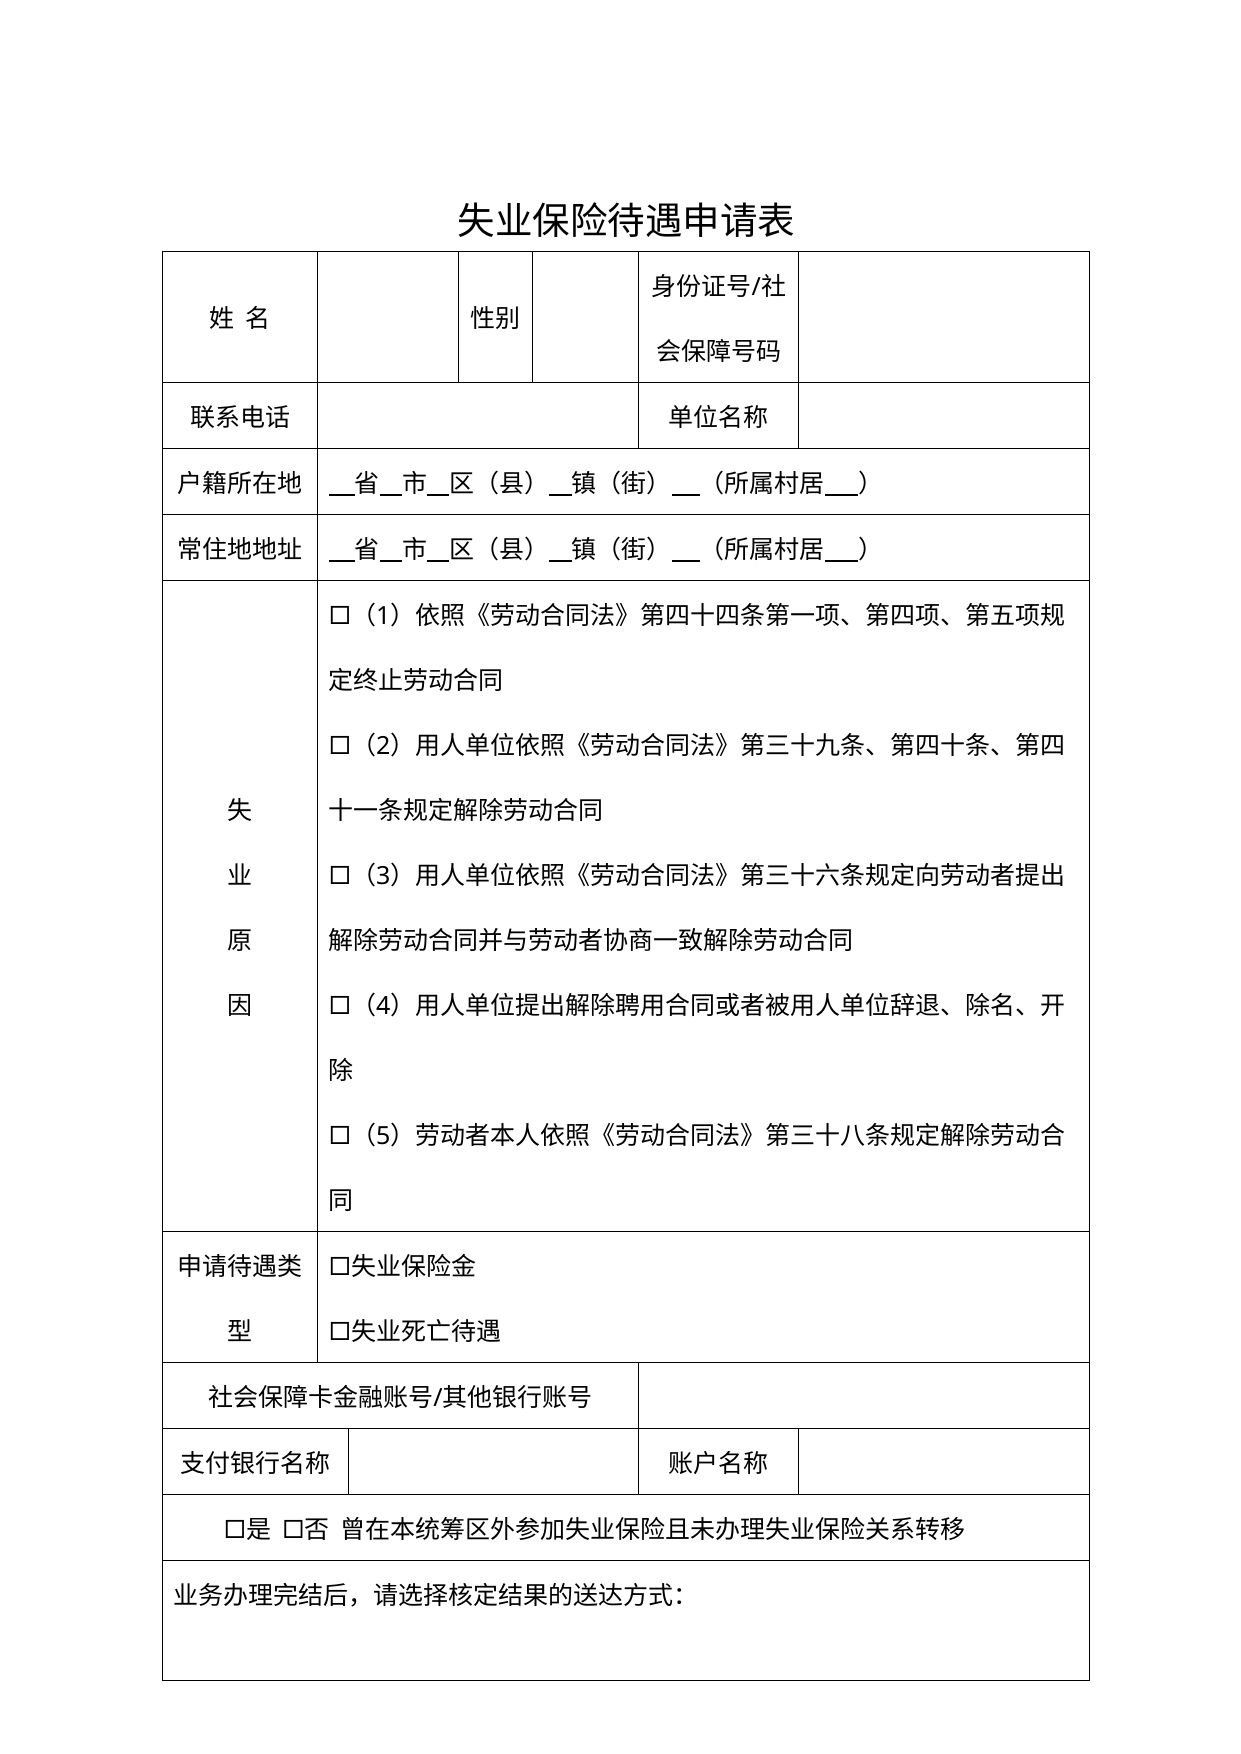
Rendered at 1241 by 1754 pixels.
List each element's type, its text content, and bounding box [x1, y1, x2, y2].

table_header 姓 名 [163, 252, 317, 382]
table_header 身份证号/社会保障号码 [639, 252, 798, 382]
table_cell 联系电话 [163, 383, 317, 448]
table_cell （1）依照《劳动合同法》第四十四条第一项、第四项、第五项规定终止劳动合同 （2）用人单位依照《劳动合同法》第三十九条、第四十条、第四十一条规定解除劳动合同 （3）用人单位依照《劳动合同法》第三十六条规定向劳动者提出解除劳动合同并与劳动者协商一致解除劳动合同 （4）用人单位提出解除聘用合同或者被用人单位辞退、除名、开除 （5）劳动者本人依照《劳动合同法》第三十八条规定解除劳动合同 [318, 581, 1089, 1231]
table_header [533, 252, 638, 382]
table_cell 社会保障卡金融账号/其他银行账号 [163, 1363, 638, 1428]
table_header 性别 [459, 252, 532, 382]
text 失业保险待遇申请表 [165, 186, 1087, 251]
table_cell [799, 383, 1089, 448]
table_cell 常住地地址 [163, 515, 317, 580]
table_cell [799, 1429, 1089, 1494]
table_cell 省 市 区（县） 镇（街） （所属村居 ） [318, 449, 1089, 514]
table_cell 失 业 原 因 [163, 581, 317, 1231]
table_cell 账户名称 [639, 1429, 798, 1494]
table_cell 单位名称 [639, 383, 798, 448]
table_cell [639, 1363, 1089, 1428]
table_cell 是 否 曾在本统筹区外参加失业保险且未办理失业保险关系转移 [163, 1495, 1089, 1560]
table_cell 支付银行名称 [163, 1429, 348, 1494]
table_header [799, 252, 1089, 382]
table_cell [349, 1429, 638, 1494]
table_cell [163, 1561, 1089, 1679]
table_cell [318, 383, 638, 448]
table_cell 户籍所在地 [163, 449, 317, 514]
table_cell 省 市 区（县） 镇（街） （所属村居 ） [318, 515, 1089, 580]
table_cell 失业保险金 失业死亡待遇 [318, 1232, 1089, 1362]
table_cell 申请待遇类型 [163, 1232, 317, 1362]
table_header [318, 252, 458, 382]
